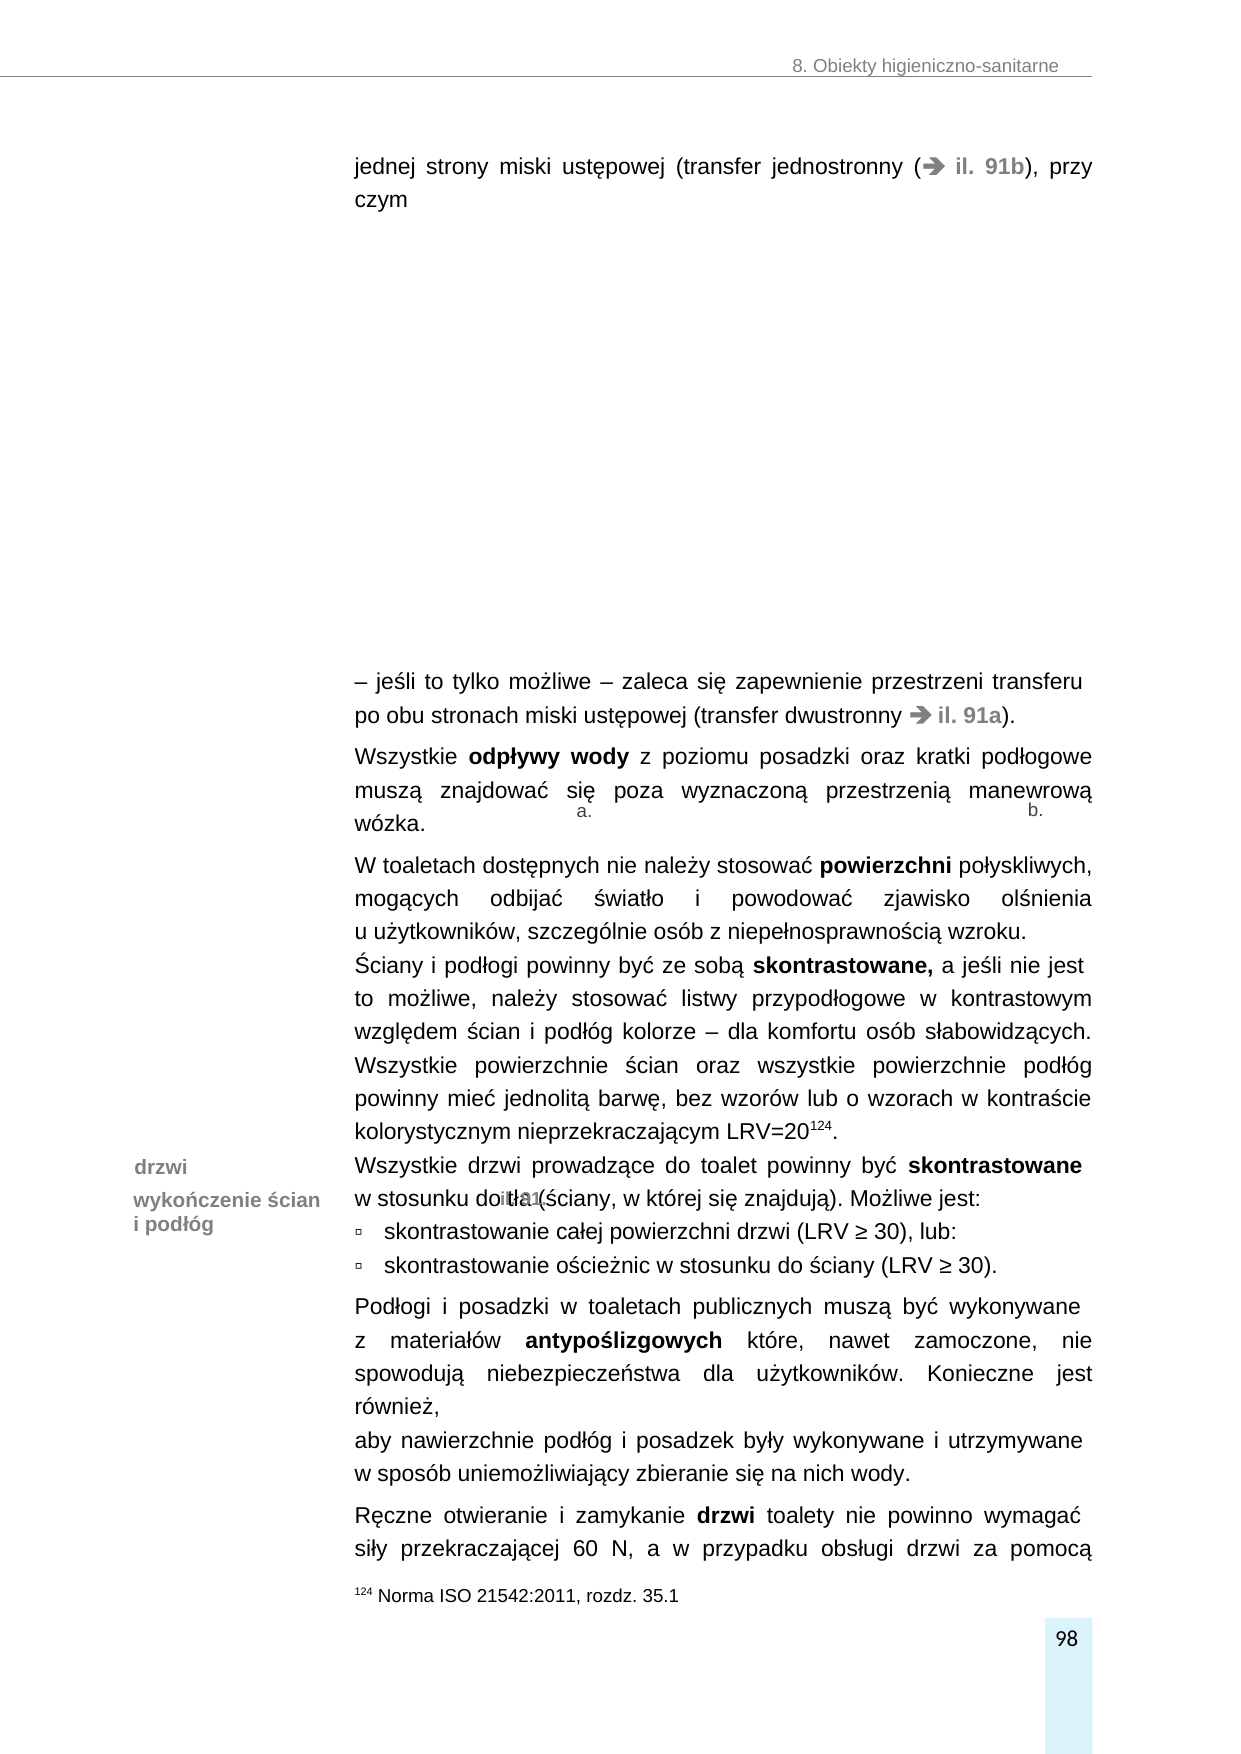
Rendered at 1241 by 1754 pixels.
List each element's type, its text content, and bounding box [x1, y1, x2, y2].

text Wszystkie odpływy wody z poziomu posadzki oraz kratki podłogowe muszą znajdować się poza wyznaczoną przestrzenią manewrową wózka. [354, 738, 1092, 838]
list skontrastowanie ościeżnic w stosunku do ściany (LRV ≥ 30). [354, 1246, 1092, 1280]
text W toaletach dostępnych nie należy stosować powierzchni połyskliwych, mogących odbijać światło i powodować zjawisko olśnienia u użytkowników, szczególnie osób z niepełnosprawnością wzroku. [354, 846, 1092, 946]
list skontrastowanie całej powierzchni drzwi (LRV ≥ 30), lub: [354, 1213, 1092, 1246]
text Wszystkie drzwi prowadzące do toalet powinny być skontrastowane w stosunku do tła (ściany, w której się znajdują). Możliwe jest: [354, 1146, 1092, 1213]
text Ściany i podłogi powinny być ze sobą skontrastowane, a jeśli nie jest to możliwe, należy stosować listwy przypodłogowe w kontrastowym względem ścian i podłóg kolorze – dla komfortu osób słabowidzących. Wszystkie powierzchnie ścian oraz wszystkie powierzchnie podłóg powinny mieć jednolitą barwę, bez wzorów lub o wzorach w kontraście kolorystycznym nieprzekraczającym LRV=20. [354, 946, 1092, 1146]
text Podłogi i posadzki w toaletach publicznych muszą być wykonywane z materiałów antypoślizgowych które, nawet zamoczone, nie spowodują niebezpieczeństwa dla użytkowników. Konieczne jest również, aby nawierzchnie podłóg i posadzek były wykonywane i utrzymywane w sposób uniemożliwiający zbieranie się na nich wody. [354, 1288, 1092, 1488]
